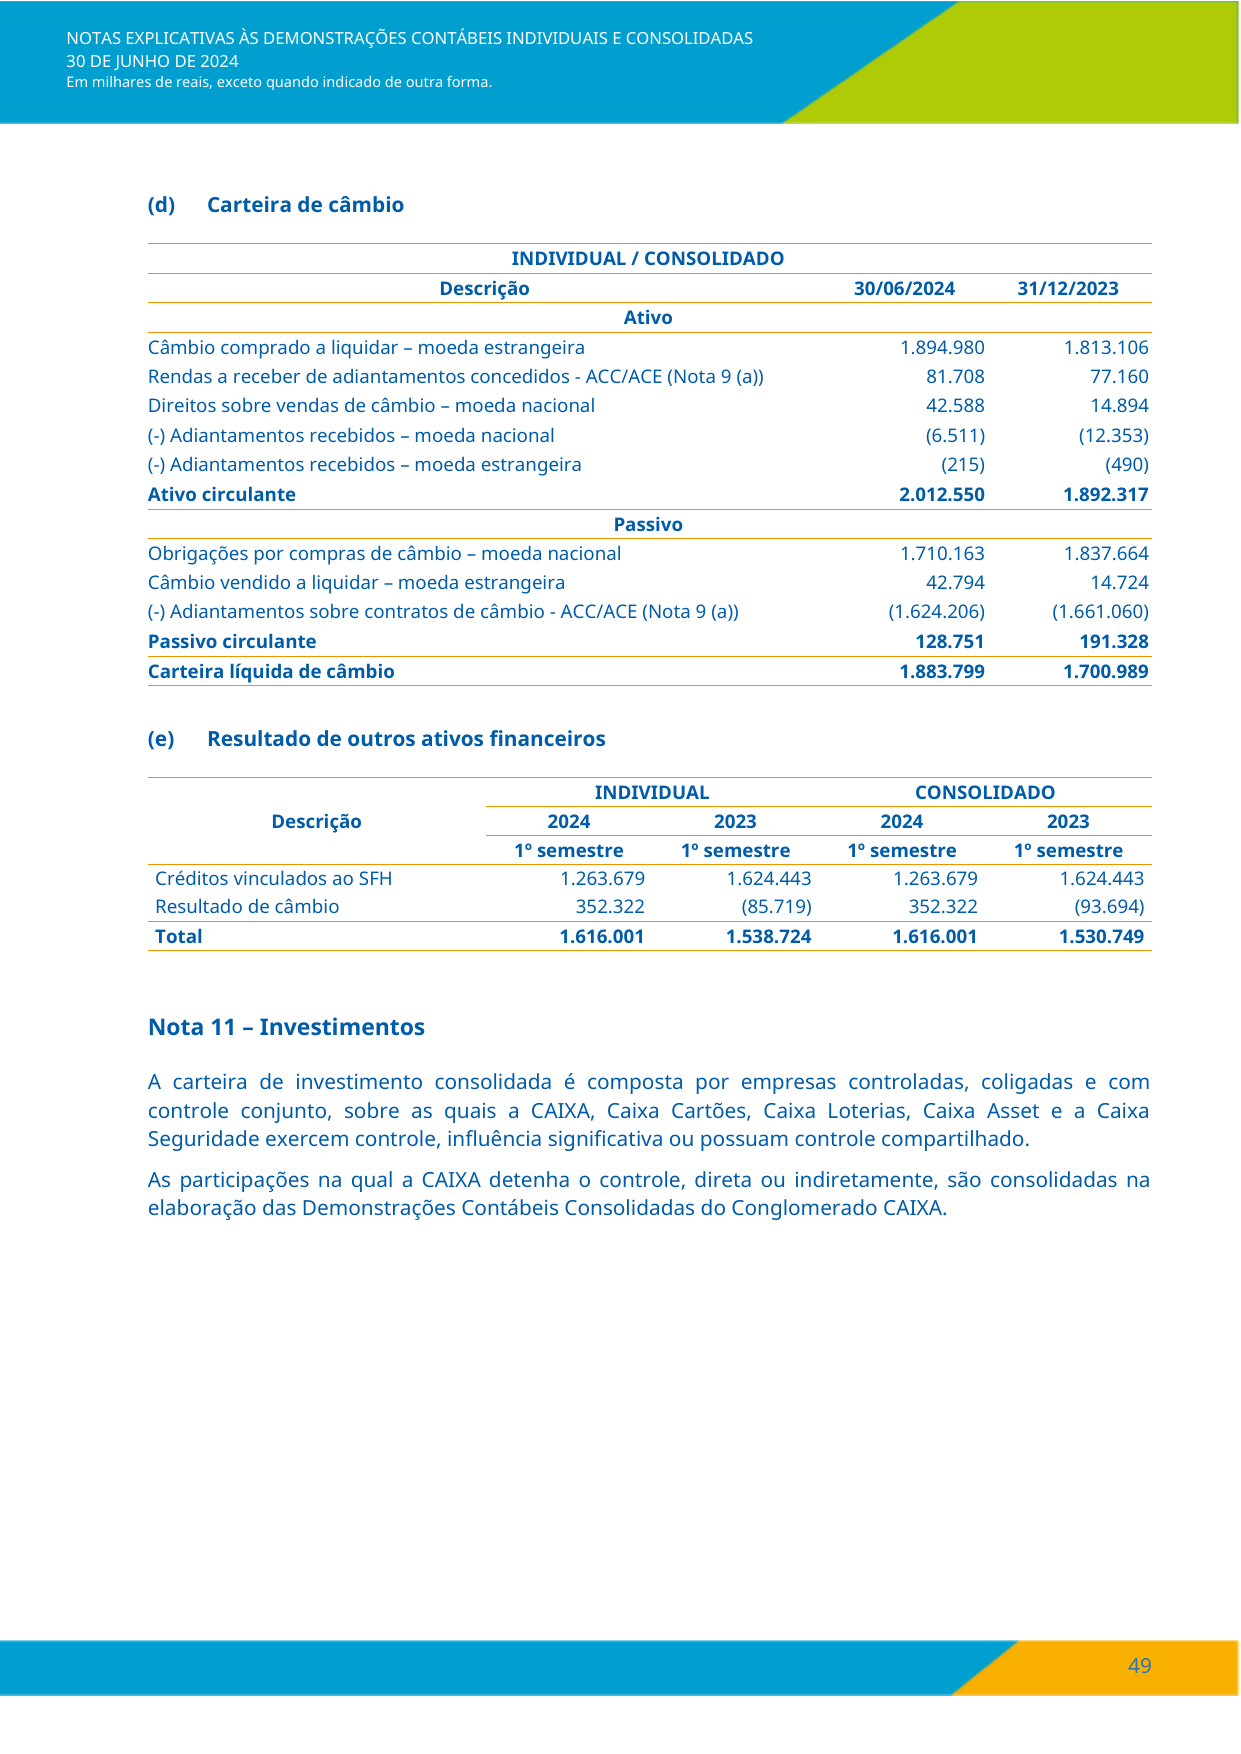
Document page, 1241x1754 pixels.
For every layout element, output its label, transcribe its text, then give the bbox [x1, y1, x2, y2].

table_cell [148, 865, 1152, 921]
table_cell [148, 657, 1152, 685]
list Resultado de outros ativos financeiros [148, 724, 1152, 752]
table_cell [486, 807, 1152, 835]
picture [0, 0, 1239, 124]
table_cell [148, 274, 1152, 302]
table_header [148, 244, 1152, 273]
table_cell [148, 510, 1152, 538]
text As participações na qual a CAIXA detenha o controle, direta ou indiretamente, são consolidadas na elaboração das Demonstrações Contábeis Consolidadas do Conglomerado CAIXA. [148, 1165, 1152, 1222]
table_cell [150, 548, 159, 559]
picture [0, 1640, 1240, 1696]
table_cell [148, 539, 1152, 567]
subtitle Nota 11 – Investimentos [148, 1011, 1152, 1042]
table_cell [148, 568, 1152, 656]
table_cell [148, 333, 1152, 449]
text A carteira de investimento consolidada é composta por empresas controladas, coligadas e com controle conjunto, sobre as quais a CAIXA, Caixa Cartões, Caixa Loterias, Caixa Asset e a Caixa Seguridade exercem controle, influência significativa ou possuam controle compartilhado. [148, 1067, 1152, 1153]
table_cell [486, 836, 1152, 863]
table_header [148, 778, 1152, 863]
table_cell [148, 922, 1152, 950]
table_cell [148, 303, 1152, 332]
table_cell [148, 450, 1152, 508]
list Carteira de câmbio [148, 190, 1152, 218]
